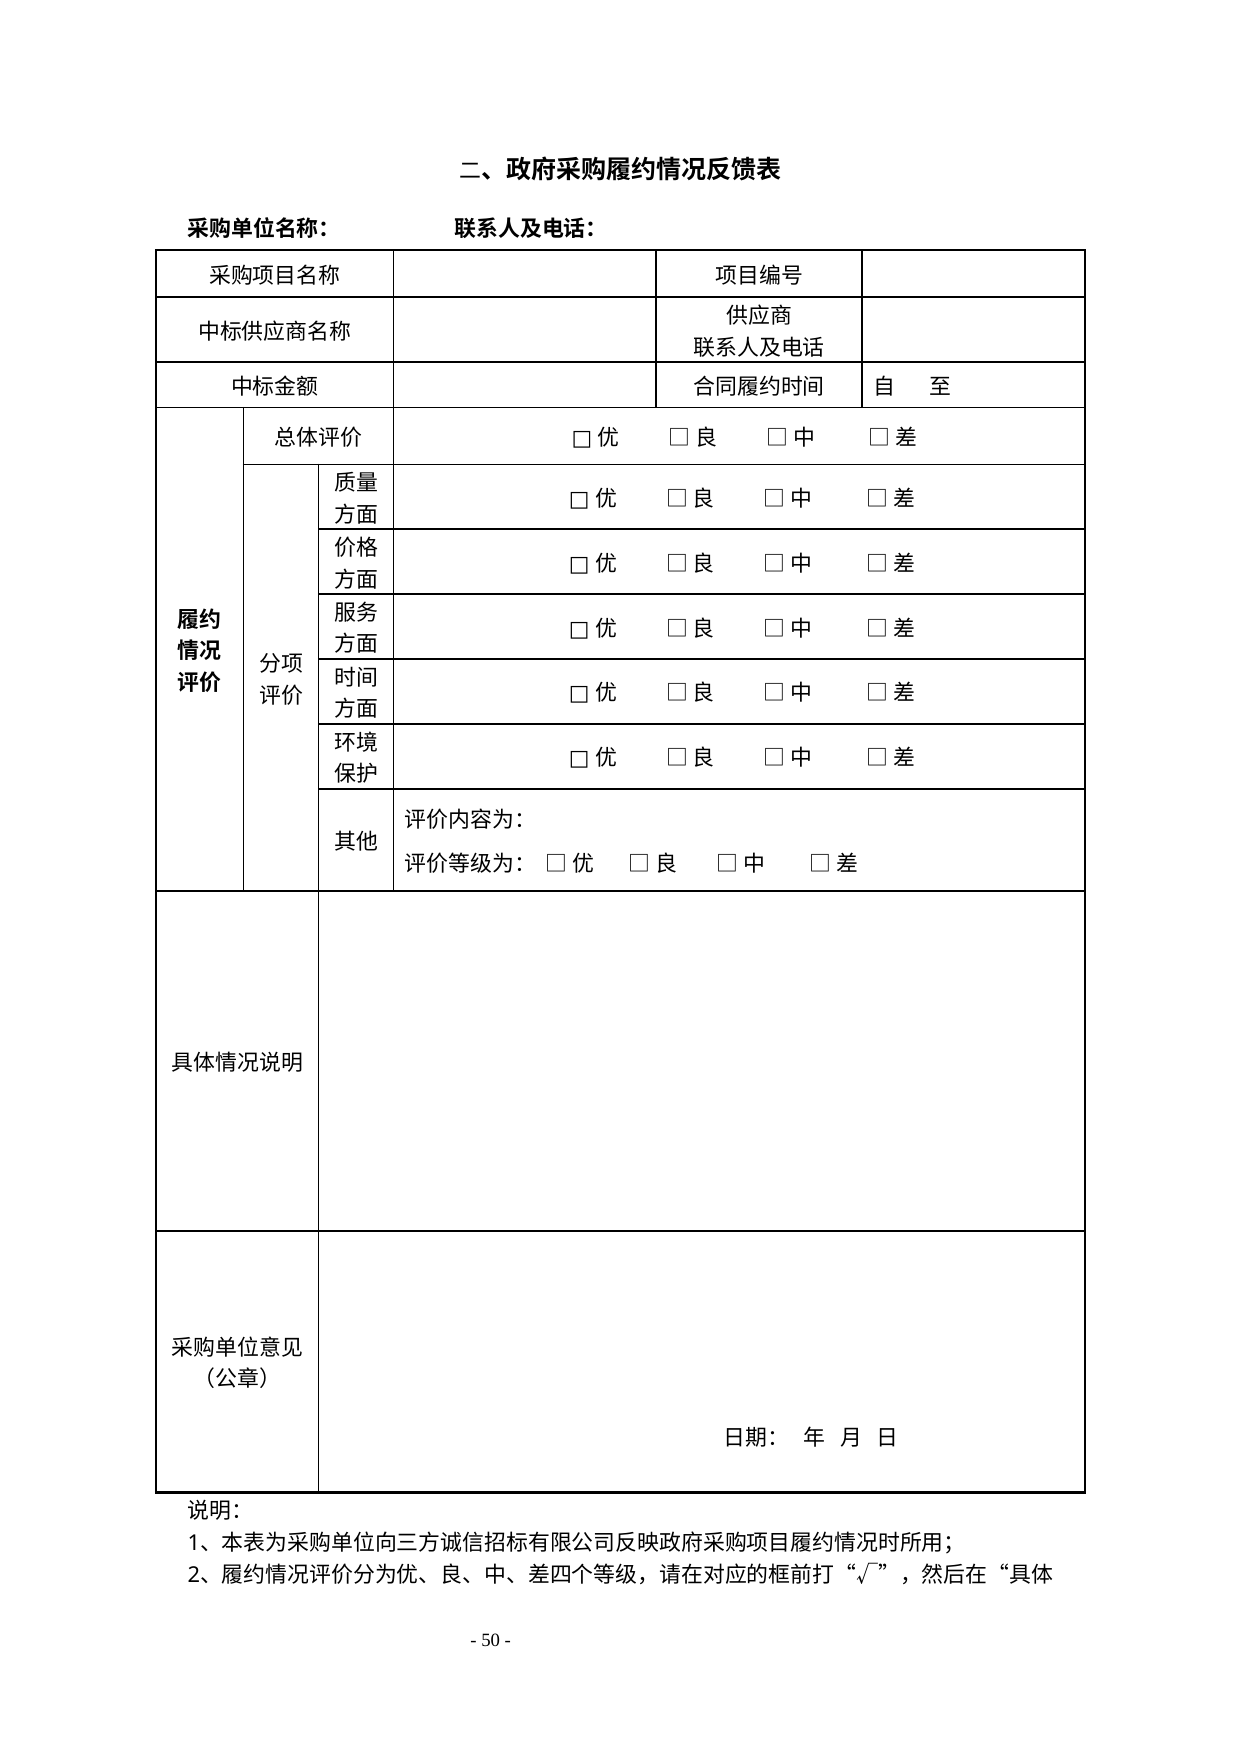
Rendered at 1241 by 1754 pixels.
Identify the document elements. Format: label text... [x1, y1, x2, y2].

table_cell 供应商 联系人及电话 [657, 298, 861, 361]
table_header 采购项目名称 [157, 251, 393, 296]
table_cell □ 优 □ 良 □ 中 □ 差 [394, 725, 1084, 788]
table_cell 其他 [319, 790, 393, 890]
table_cell 采购单位意见 （公章） [157, 1232, 318, 1491]
table_cell [319, 892, 1084, 1230]
table_cell 总体评价 [244, 408, 393, 463]
text 二、政府采购履约情况反馈表 [187, 150, 1053, 186]
table_cell 价格方面 [319, 530, 393, 593]
table_cell □ 优 □ 良 □ 中 □ 差 [394, 595, 1084, 658]
table_cell [394, 298, 655, 361]
table_cell □ 优 □ 良 □ 中 □ 差 [394, 660, 1084, 723]
table_header [394, 251, 655, 296]
table_cell [394, 363, 655, 407]
table_header [863, 251, 1084, 296]
table_cell 服务方面 [319, 595, 393, 658]
table_cell 自 至 [863, 363, 1084, 407]
table_cell 日期： 年 月 日 [319, 1232, 1084, 1491]
table_cell □ 优 □ 良 □ 中 □ 差 [394, 465, 1084, 528]
table_cell 履约情况评价 [157, 408, 243, 890]
table_cell 时间方面 [319, 660, 393, 723]
table_cell 具体情况说明 [157, 892, 318, 1230]
text 1、本表为采购单位向三方诚信招标有限公司反映政府采购项目履约情况时所用； [187, 1525, 1053, 1557]
table_cell 分项评价 [244, 465, 318, 890]
text 采购单位名称： 联系人及电话： [187, 211, 1053, 243]
table_cell 中标供应商名称 [157, 298, 393, 361]
table_cell □ 优 □ 良 □ 中 □ 差 [394, 530, 1084, 593]
table_cell 质量方面 [319, 465, 393, 528]
table_header 项目编号 [657, 251, 861, 296]
table_cell [863, 298, 1084, 361]
text 说明： [187, 1494, 1053, 1525]
table_cell 环境保护 [319, 725, 393, 788]
table_cell 中标金额 [157, 363, 393, 407]
table_cell 评价内容为： 评价等级为： □ 优 □ 良 □ 中 □ 差 [394, 790, 1084, 890]
table_cell 合同履约时间 [657, 363, 861, 407]
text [187, 1557, 1053, 1589]
table_cell □ 优 □ 良 □ 中 □ 差 [394, 408, 1084, 463]
